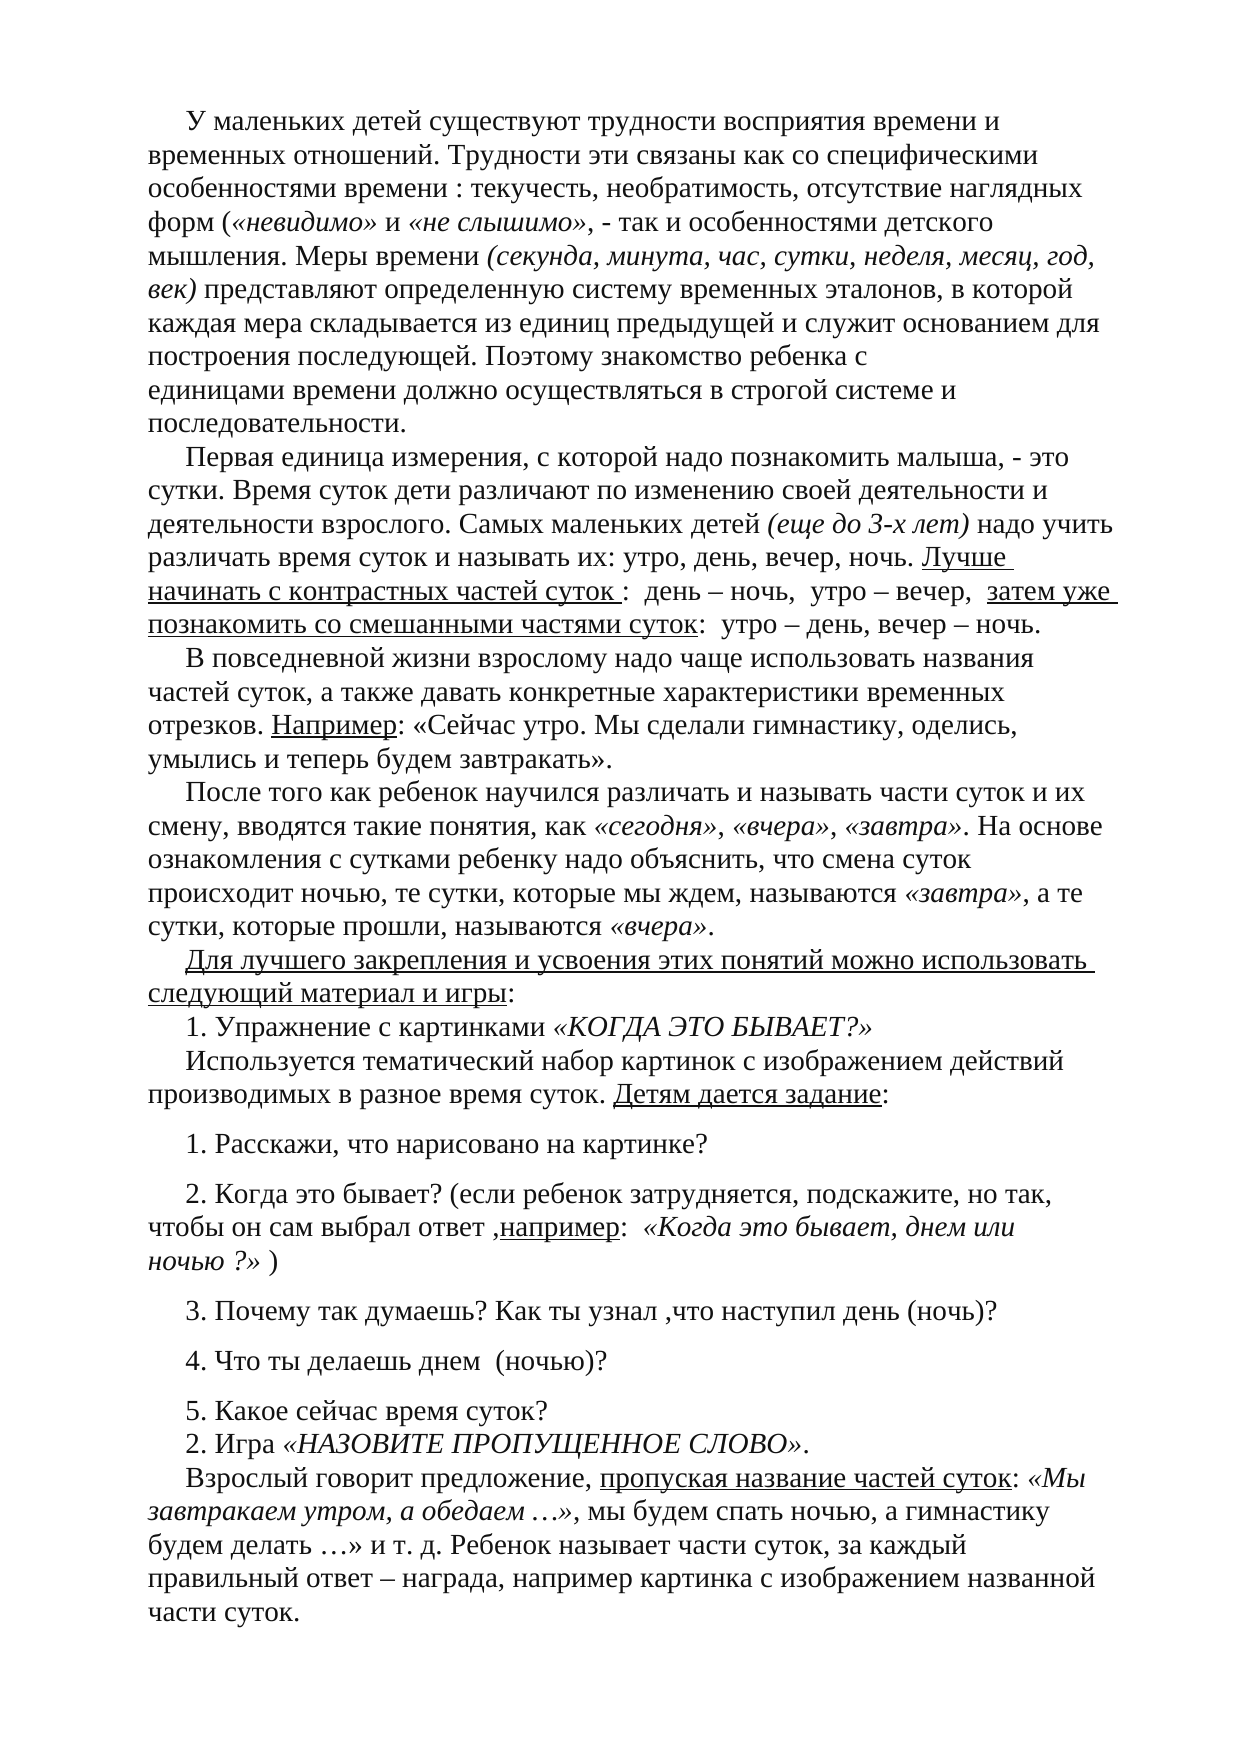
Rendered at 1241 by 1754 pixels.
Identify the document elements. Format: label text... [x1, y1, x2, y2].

text Первая единица измерения, с которой надо познакомить малыша, - это сутки. Время суток дети различают по изменению своей деятельности и деятельности взрослого. Самых маленьких детей (еще до 3-х лет) надо учить различать время суток и называть их: утро, день, вечер, ночь. Лучше начинать с контрастных частей суток : день – ночь, утро – вечер, затем уже познакомить со смешанными частями суток: утро – день, вечер – ночь. [148, 439, 1122, 640]
text Взрослый говорит предложение, пропуская название частей суток: «Мы завтракаем утром, а обедаем …», мы будем спать ночью, а гимнастику будем делать …» и т. д. Ребенок называет части суток, за каждый правильный ответ – награда, например картинка с изображением названной части суток. [148, 1460, 1122, 1627]
text 1. Упражнение с картинками «КОГДА ЭТО БЫВАЕТ?» [148, 1009, 1122, 1043]
text 3. Почему так думаешь? Как ты узнал ,что наступил день (ночь)? [148, 1293, 1122, 1326]
text 2. Когда это бывает? (если ребенок затрудняется, подскажите, но так, чтобы он сам выбрал ответ ,например: «Когда это бывает, днем или ночью ?» ) [148, 1176, 1122, 1277]
text После того как ребенок научился различать и называть части суток и их смену, вводятся такие понятия, как «сегодня», «вчера», «завтра». На основе ознакомления с сутками ребенку надо объяснить, что смена суток происходит ночью, те сутки, которые мы ждем, называются «завтра», а те сутки, которые прошли, называются «вчера». [148, 774, 1122, 942]
text 2. Игра «НАЗОВИТЕ ПРОПУЩЕННОЕ СЛОВО». [148, 1426, 1122, 1460]
text 5. Какое сейчас время суток? [148, 1393, 1122, 1426]
text Используется тематический набор картинок с изображением действий производимых в разное время суток. Детям дается задание: [148, 1043, 1122, 1110]
text В повседневной жизни взрослому надо чаще использовать названия частей суток, а также давать конкретные характеристики временных отрезков. Например: «Сейчас утро. Мы сделали гимнастику, оделись, умылись и теперь будем завтракать». [148, 640, 1122, 774]
text У маленьких детей существуют трудности восприятия времени и временных отношений. Трудности эти связаны как со специфическими особенностями времени : текучесть, необратимость, отсутствие наглядных форм («невидимо» и «не слышимо», - так и особенностями детского мышления. Меры времени (секунда, минута, час, сутки, неделя, месяц, год, век) представляют определенную систему временных эталонов, в которой каждая мера складывается из единиц предыдущей и служит основанием для построения последующей. Поэтому знакомство ребенка с единицами времени должно осуществляться в строгой системе и последовательности. [148, 103, 1122, 439]
text 4. Что ты делаешь днем (ночью)? [148, 1343, 1122, 1376]
text Для лучшего закрепления и усвоения этих понятий можно использовать следующий материал и игры: [148, 942, 1122, 1009]
text 1. Расскажи, что нарисовано на картинке? [148, 1126, 1122, 1159]
